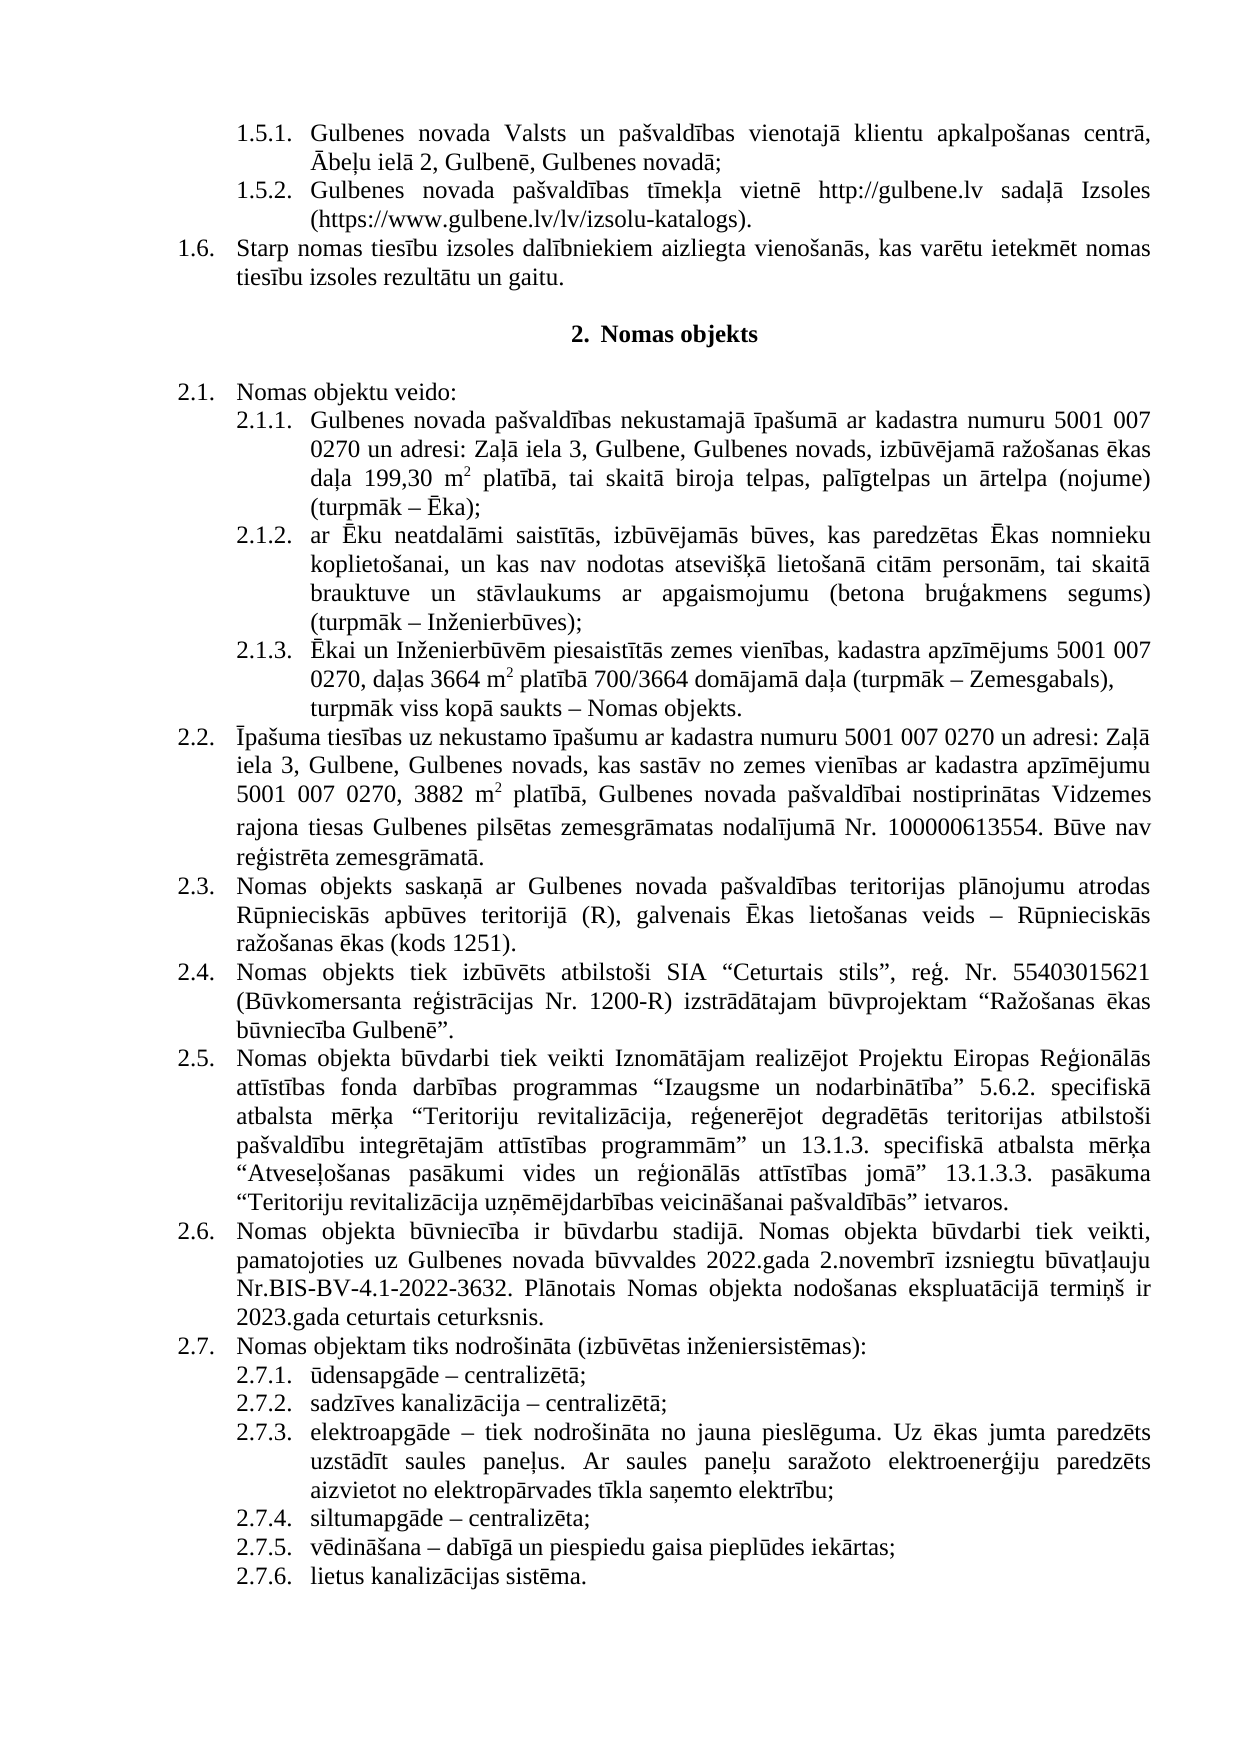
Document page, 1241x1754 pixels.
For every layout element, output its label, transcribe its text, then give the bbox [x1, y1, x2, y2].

list sadzīves kanalizācija – centralizētā; [236, 1388, 1152, 1417]
list siltumapgāde – centralizēta; [236, 1503, 1152, 1532]
list Īpašuma tiesības uz nekustamo īpašumu ar kadastra numuru 5001 007 0270 un adresi: Zaļā iela 3, Gulbene, Gulbenes novads, kas sastāv no zemes vienības ar kadastra apzīmējumu 5001 007 0270, 3882 m2 platībā, Gulbenes novada pašvaldībai nostiprinātas Vidzemes rajona tiesas Gulbenes pilsētas zemesgrāmatas nodalījumā Nr. 100000613554. Būve nav reģistrēta zemesgrāmatā. [177, 722, 1152, 871]
list Gulbenes novada pašvaldības tīmekļa vietnē http://gulbene.lv sadaļā Izsoles (https://www.gulbene.lv/lv/izsolu-katalogs). [236, 176, 1152, 233]
list ar Ēku neatdalāmi saistītās, izbūvējamās būves, kas paredzētas Ēkas nomnieku koplietošanai, un kas nav nodotas atsevišķā lietošanā citām personām, tai skaitā brauktuve un stāvlaukums ar apgaismojumu (betona bruģakmens segums) (turpmāk – Inženierbūves); [236, 521, 1152, 636]
list Nomas objekta būvdarbi tiek veikti Iznomātājam realizējot Projektu Eiropas Reģionālās attīstības fonda darbības programmas “Izaugsme un nodarbinātība” 5.6.2. specifiskā atbalsta mērķa “Teritoriju revitalizācija, reģenerējot degradētās teritorijas atbilstoši pašvaldību integrētajām attīstības programmām” un 13.1.3. specifiskā atbalsta mērķa “Atveseļošanas pasākumi vides un reģionālās attīstības jomā” 13.1.3.3. pasākuma “Teritoriju revitalizācija uzņēmējdarbības veicināšanai pašvaldībās” ietvaros. [177, 1043, 1152, 1216]
list Ēkai un Inženierbūvēm piesaistītās zemes vienības, kadastra apzīmējums 5001 007 0270, daļas 3664 m2 platībā 700/3664 domājamā daļa (turpmāk – Zemesgabals), [236, 636, 1152, 693]
list Nomas objekts tiek izbūvēts atbilstoši SIA “Ceturtais stils”, reģ. Nr. 55403015621 (Būvkomersanta reģistrācijas Nr. 1200-R) izstrādātajam būvprojektam “Ražošanas ēkas būvniecība Gulbenē”. [177, 957, 1152, 1043]
list Nomas objekts [177, 319, 1152, 348]
list ūdensapgāde – centralizētā; [236, 1360, 1152, 1388]
list Nomas objektam tiks nodrošināta (izbūvētas inženiersistēmas): [177, 1331, 1152, 1360]
list turpmāk viss kopā saukts – Nomas objekts. [310, 693, 1152, 722]
list Starp nomas tiesību izsoles dalībniekiem aizliegta vienošanās, kas varētu ietekmēt nomas tiesību izsoles rezultātu un gaitu. [177, 233, 1152, 291]
list lietus kanalizācijas sistēma. [236, 1561, 1152, 1590]
list Nomas objekts saskaņā ar Gulbenes novada pašvaldības teritorijas plānojumu atrodas Rūpnieciskās apbūves teritorijā (R), galvenais Ēkas lietošanas veids – Rūpnieciskās ražošanas ēkas (kods 1251). [177, 871, 1152, 957]
list elektroapgāde – tiek nodrošināta no jauna pieslēguma. Uz ēkas jumta paredzēts uzstādīt saules paneļus. Ar saules paneļu saražoto elektroenerģiju paredzēts aizvietot no elektropārvades tīkla saņemto elektrību; [236, 1417, 1152, 1503]
list Nomas objekta būvniecība ir būvdarbu stadijā. Nomas objekta būvdarbi tiek veikti, pamatojoties uz Gulbenes novada būvvaldes 2022.gada 2.novembrī izsniegtu būvatļauju Nr.BIS-BV-4.1-2022-3632. Plānotais Nomas objekta nodošanas ekspluatācijā termiņš ir 2023.gada ceturtais ceturksnis. [177, 1216, 1152, 1331]
list vēdināšana – dabīgā un piespiedu gaisa pieplūdes iekārtas; [236, 1532, 1152, 1561]
list Gulbenes novada Valsts un pašvaldības vienotajā klientu apkalpošanas centrā, Ābeļu ielā 2, Gulbenē, Gulbenes novadā; [236, 118, 1152, 176]
list Nomas objektu veido: [177, 377, 1152, 406]
list Gulbenes novada pašvaldības nekustamajā īpašumā ar kadastra numuru 5001 007 0270 un adresi: Zaļā iela 3, Gulbene, Gulbenes novads, izbūvējamā ražošanas ēkas daļa 199,30 m2 platībā, tai skaitā biroja telpas, palīgtelpas un ārtelpa (nojume) (turpmāk – Ēka); [236, 406, 1152, 521]
